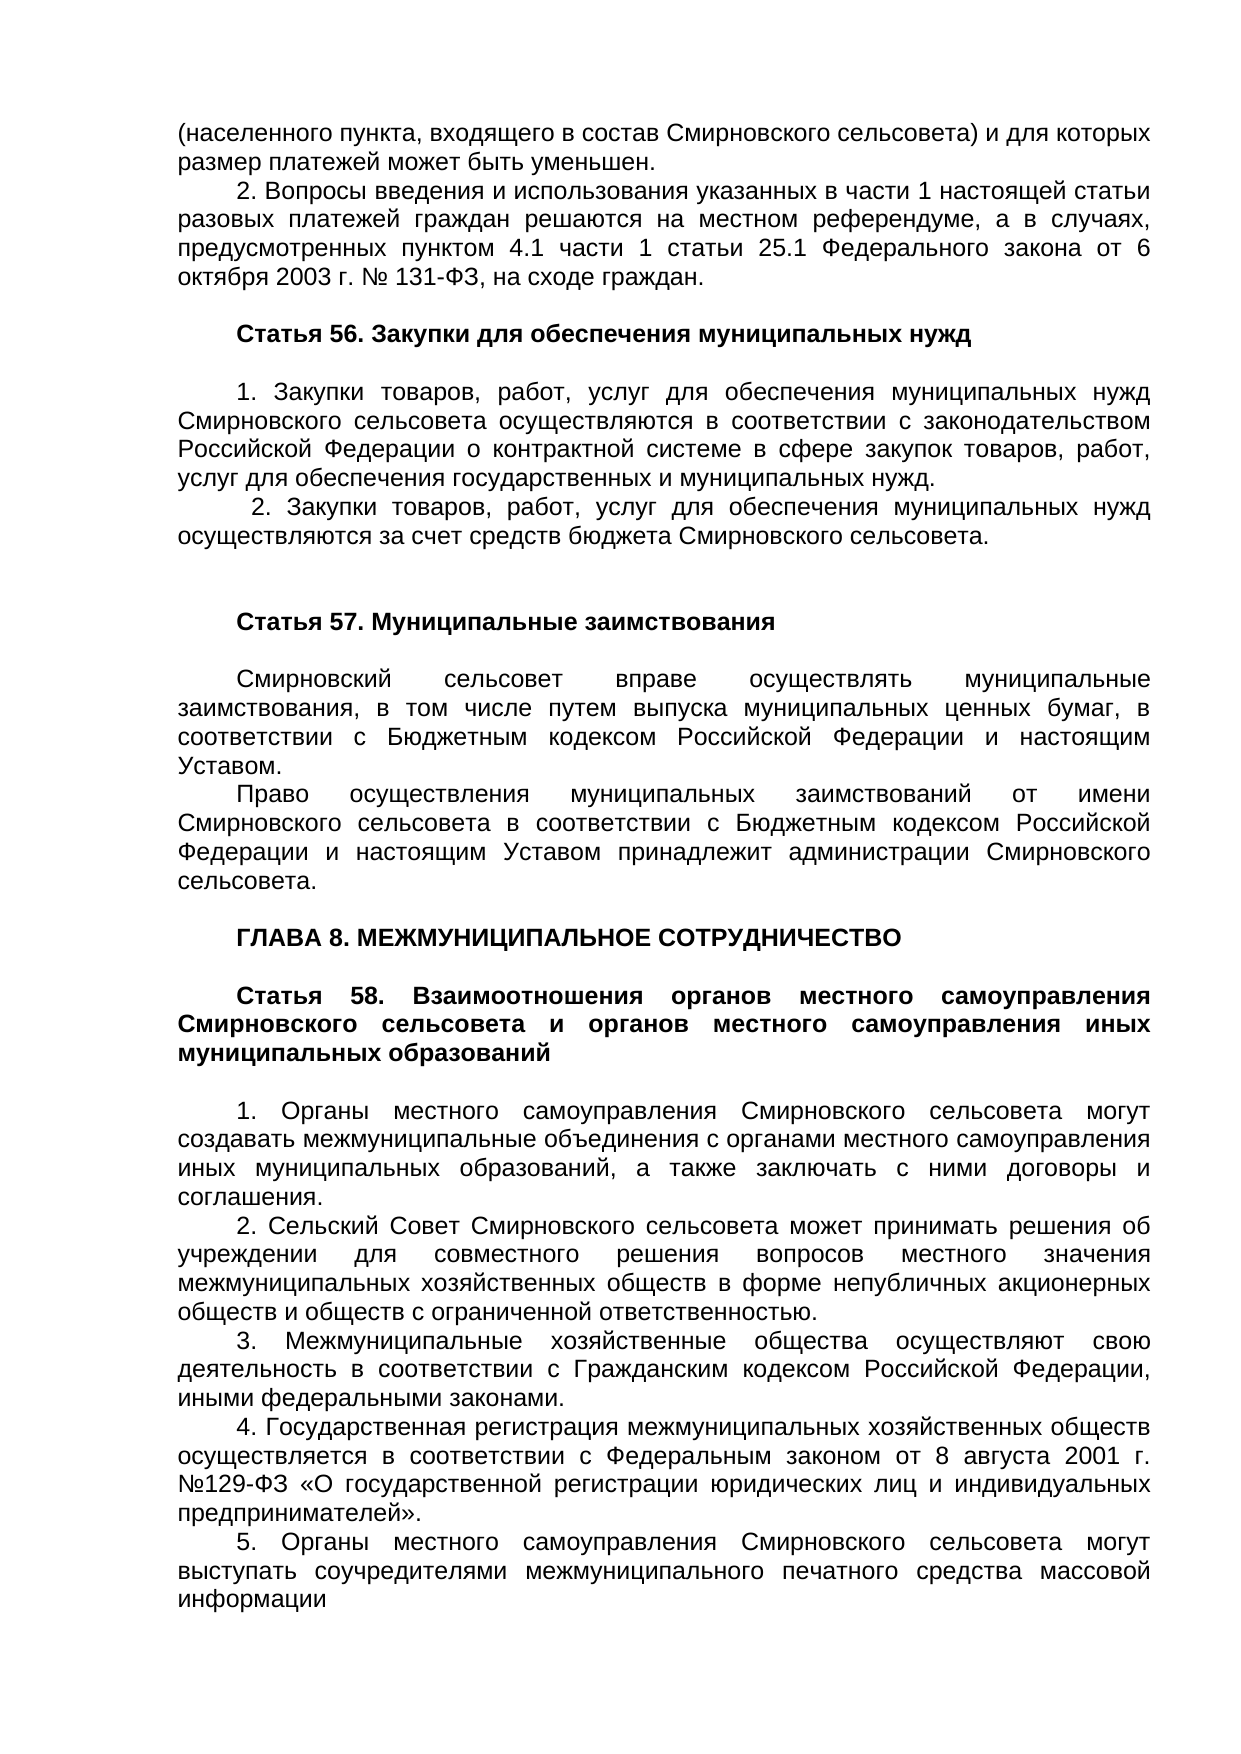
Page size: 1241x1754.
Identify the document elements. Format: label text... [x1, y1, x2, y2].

text 3. Межмуниципальные хозяйственные общества осуществляют свою деятельность в соответствии с Гражданским кодексом Российской Федерации, иными федеральными законами. [177, 1326, 1152, 1412]
text ГЛАВА 8. МЕЖМУНИЦИПАЛЬНОЕ СОТРУДНИЧЕСТВО [177, 923, 1152, 952]
text Право осуществления муниципальных заимствований от имени Смирновского сельсовета в соответствии с Бюджетным кодексом Российской Федерации и настоящим Уставом принадлежит администрации Смирновского сельсовета. [177, 779, 1152, 894]
text Статья 56. Закупки для обеспечения муниципальных нужд [177, 319, 1152, 348]
text Статья 57. Муниципальные заимствования [177, 607, 1152, 636]
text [177, 118, 1152, 176]
text 5. Органы местного самоуправления Смирновского сельсовета могут выступать соучредителями межмуниципального печатного средства массовой информации [177, 1527, 1152, 1613]
text 2. Вопросы введения и использования указанных в части 1 настоящей статьи разовых платежей граждан решаются на местном референдуме, а в случаях, предусмотренных пунктом 4.1 части 1 статьи 25.1 Федерального закона от 6 октября 2003 г. № 131-ФЗ, на сходе граждан. [177, 176, 1152, 291]
text 2. Закупки товаров, работ, услуг для обеспечения муниципальных нужд осуществляются за счет средств бюджета Смирновского сельсовета. [177, 492, 1152, 549]
text 1. Закупки товаров, работ, услуг для обеспечения муниципальных нужд Смирновского сельсовета осуществляются в соответствии с законодательством Российской Федерации о контрактной системе в сфере закупок товаров, работ, услуг для обеспечения государственных и муниципальных нужд. [177, 377, 1152, 492]
text Статья 58. Взаимоотношения органов местного самоуправления Смирновского сельсовета и органов местного самоуправления иных муниципальных образований [177, 981, 1152, 1067]
text 2. Сельский Совет Смирновского сельсовета может принимать решения об учреждении для совместного решения вопросов местного значения межмуниципальных хозяйственных обществ в форме непубличных акционерных обществ и обществ с ограниченной ответственностью. [177, 1211, 1152, 1326]
text 4. Государственная регистрация межмуниципальных хозяйственных обществ осуществляется в соответствии с Федеральным законом от 8 августа 2001 г. №129-ФЗ «О государственной регистрации юридических лиц и индивидуальных предпринимателей». [177, 1412, 1152, 1527]
text Смирновский сельсовет вправе осуществлять муниципальные заимствования, в том числе путем выпуска муниципальных ценных бумаг, в соответствии с Бюджетным кодексом Российской Федерации и настоящим Уставом. [177, 664, 1152, 779]
text 1. Органы местного самоуправления Смирновского сельсовета могут создавать межмуниципальные объединения с органами местного самоуправления иных муниципальных образований, а также заключать с ними договоры и соглашения. [177, 1096, 1152, 1211]
